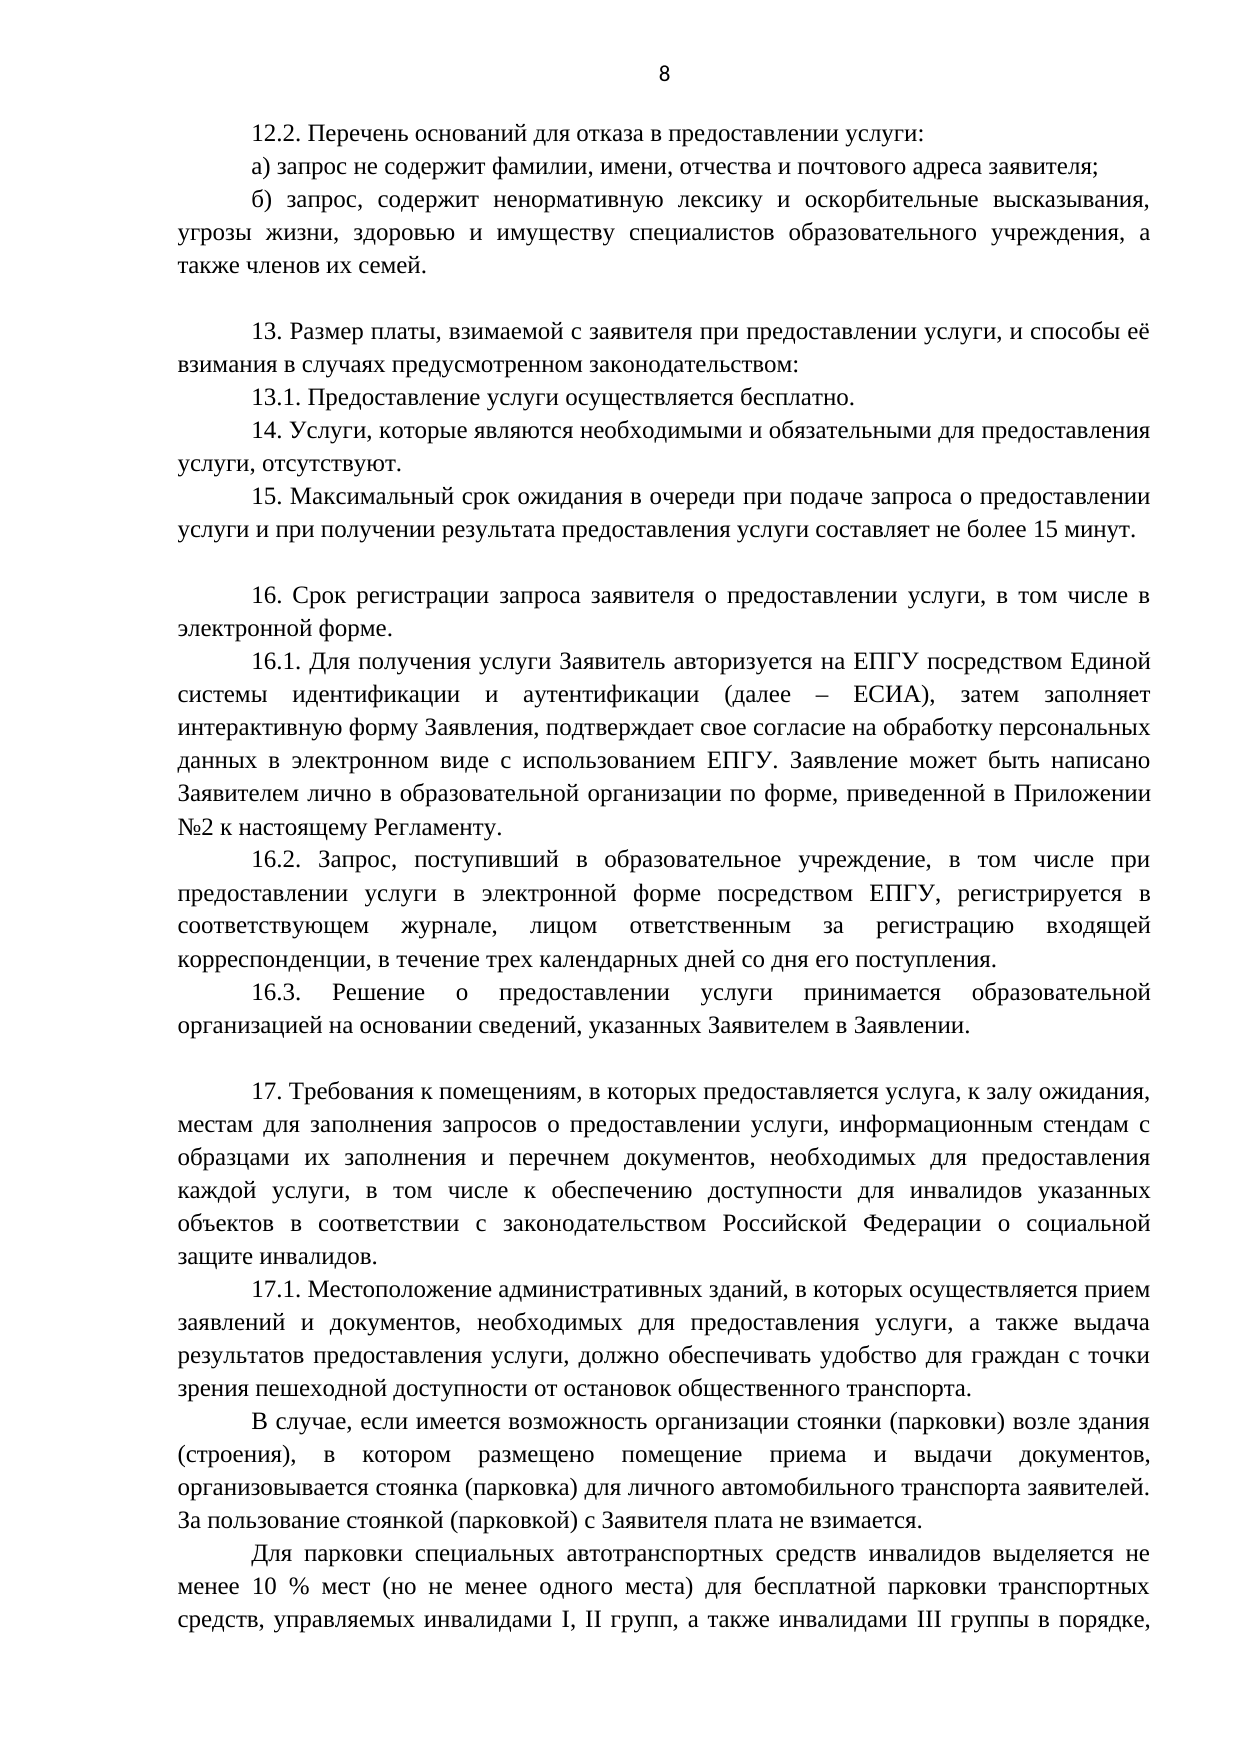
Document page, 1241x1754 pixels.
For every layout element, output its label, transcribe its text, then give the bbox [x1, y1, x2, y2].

text 17. Требования к помещениям, в которых предоставляется услуга, к залу ожидания, местам для заполнения запросов о предоставлении услуги, информационным стендам с образцами их заполнения и перечнем документов, необходимых для предоставления каждой услуги, в том числе к обеспечению доступности для инвалидов указанных объектов в соответствии с законодательством Российской Федерации о социальной защите инвалидов. [177, 1076, 1152, 1269]
text а) запрос не содержит фамилии, имени, отчества и почтового адреса заявителя; [177, 151, 1151, 180]
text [177, 1538, 1151, 1633]
text 16.2. Запрос, поступивший в образовательное учреждение, в том числе при предоставлении услуги в электронной форме посредством ЕПГУ, регистрируется в соответствующем журнале, лицом ответственным за регистрацию входящей корреспонденции, в течение трех календарных дней со дня его поступления. [177, 844, 1152, 972]
text 13.1. Предоставление услуги осуществляется бесплатно. [177, 382, 1151, 411]
text В случае, если имеется возможность организации стоянки (парковки) возле здания (строения), в котором размещено помещение приема и выдачи документов, организовывается стоянка (парковка) для личного автомобильного транспорта заявителей. За пользование стоянкой (парковкой) с Заявителя плата не взимается. [177, 1406, 1151, 1534]
text 16. Срок регистрации запроса заявителя о предоставлении услуги, в том числе в электронной форме. [177, 580, 1151, 642]
text б) запрос, содержит ненормативную лексику и оскорбительные высказывания, угрозы жизни, здоровью и имуществу специалистов образовательного учреждения, а также членов их семей. [177, 184, 1151, 279]
text 12.2. Перечень оснований для отказа в предоставлении услуги: [177, 118, 1151, 147]
text 17.1. Местоположение административных зданий, в которых осуществляется прием заявлений и документов, необходимых для предоставления услуги, а также выдача результатов предоставления услуги, должно обеспечивать удобство для граждан с точки зрения пешеходной доступности от остановок общественного транспорта. [177, 1274, 1151, 1402]
text 14. Услуги, которые являются необходимыми и обязательными для предоставления услуги, отсутствуют. [177, 415, 1151, 477]
text 16.1. Для получения услуги Заявитель авторизуется на ЕПГУ посредством Единой системы идентификации и аутентификации (далее – ЕСИА), затем заполняет интерактивную форму Заявления, подтверждает свое согласие на обработку персональных данных в электронном виде с использованием ЕПГУ. Заявление может быть написано Заявителем лично в образовательной организации по форме, приведенной в Приложении №2 к настоящему Регламенту. [177, 646, 1152, 840]
text 13. Размер платы, взимаемой с заявителя при предоставлении услуги, и способы её взимания в случаях предусмотренном законодательством: [177, 316, 1151, 378]
text 15. Максимальный срок ожидания в очереди при подаче запроса о предоставлении услуги и при получении результата предоставления услуги составляет не более 15 минут. [177, 481, 1151, 543]
text 16.3. Решение о предоставлении услуги принимается образовательной организацией на основании сведений, указанных Заявителем в Заявлении. [177, 977, 1152, 1038]
